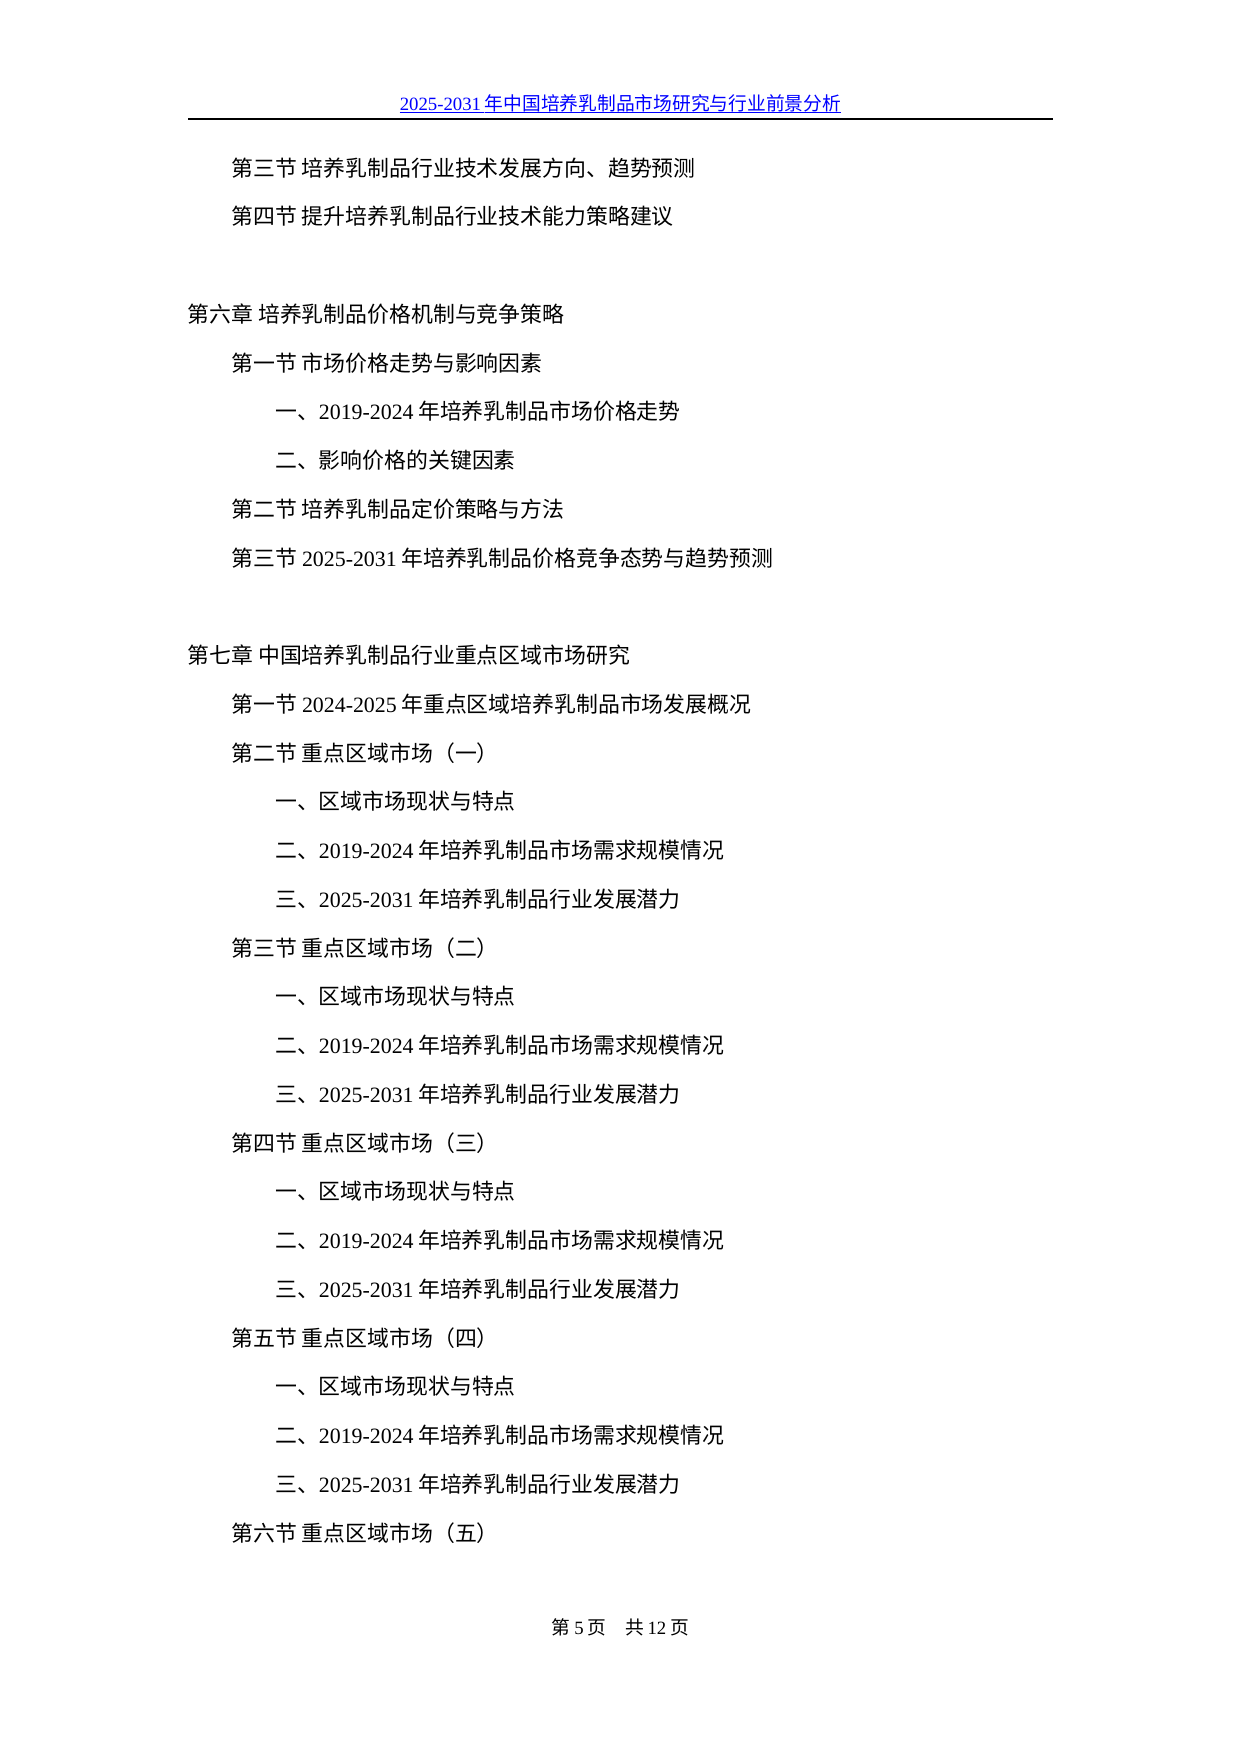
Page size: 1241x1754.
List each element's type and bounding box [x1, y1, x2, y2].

text [187, 150, 1053, 1548]
